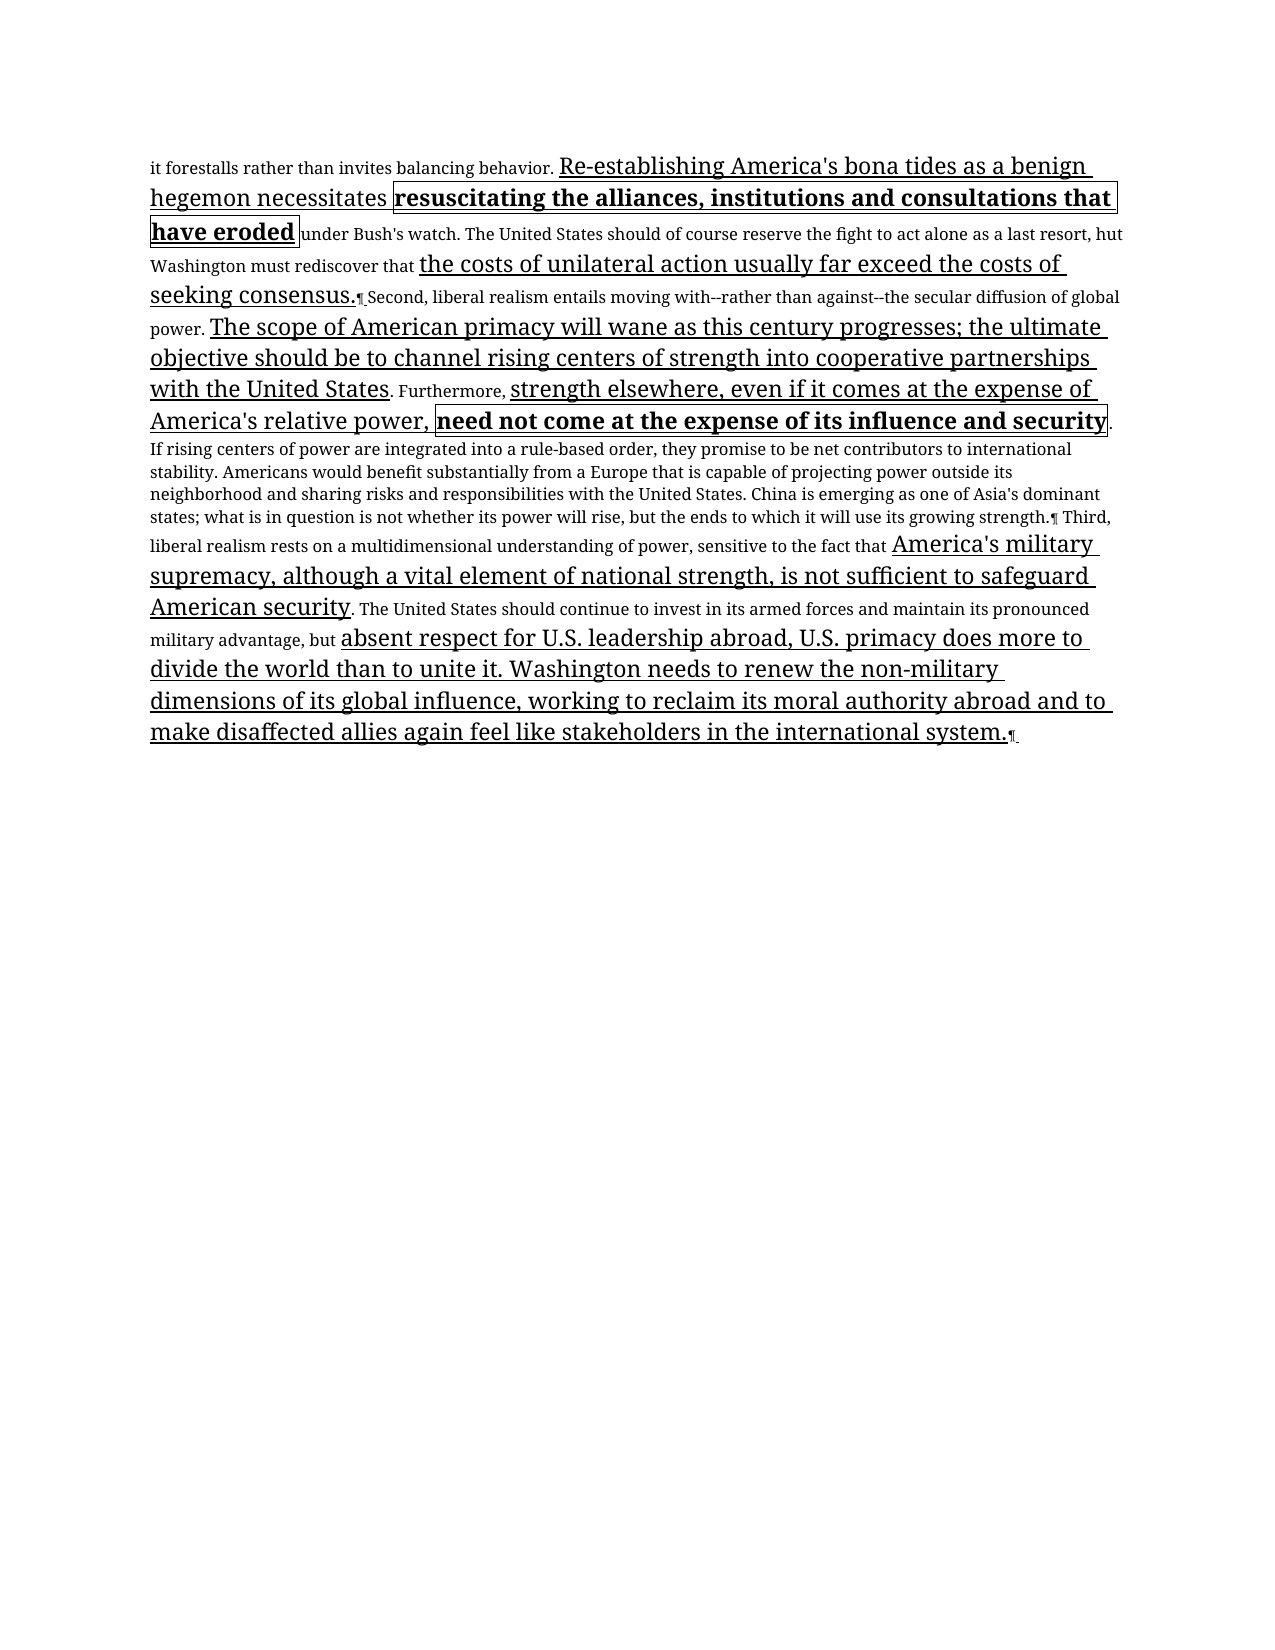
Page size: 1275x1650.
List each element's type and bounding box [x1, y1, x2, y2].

text [150, 150, 1125, 747]
